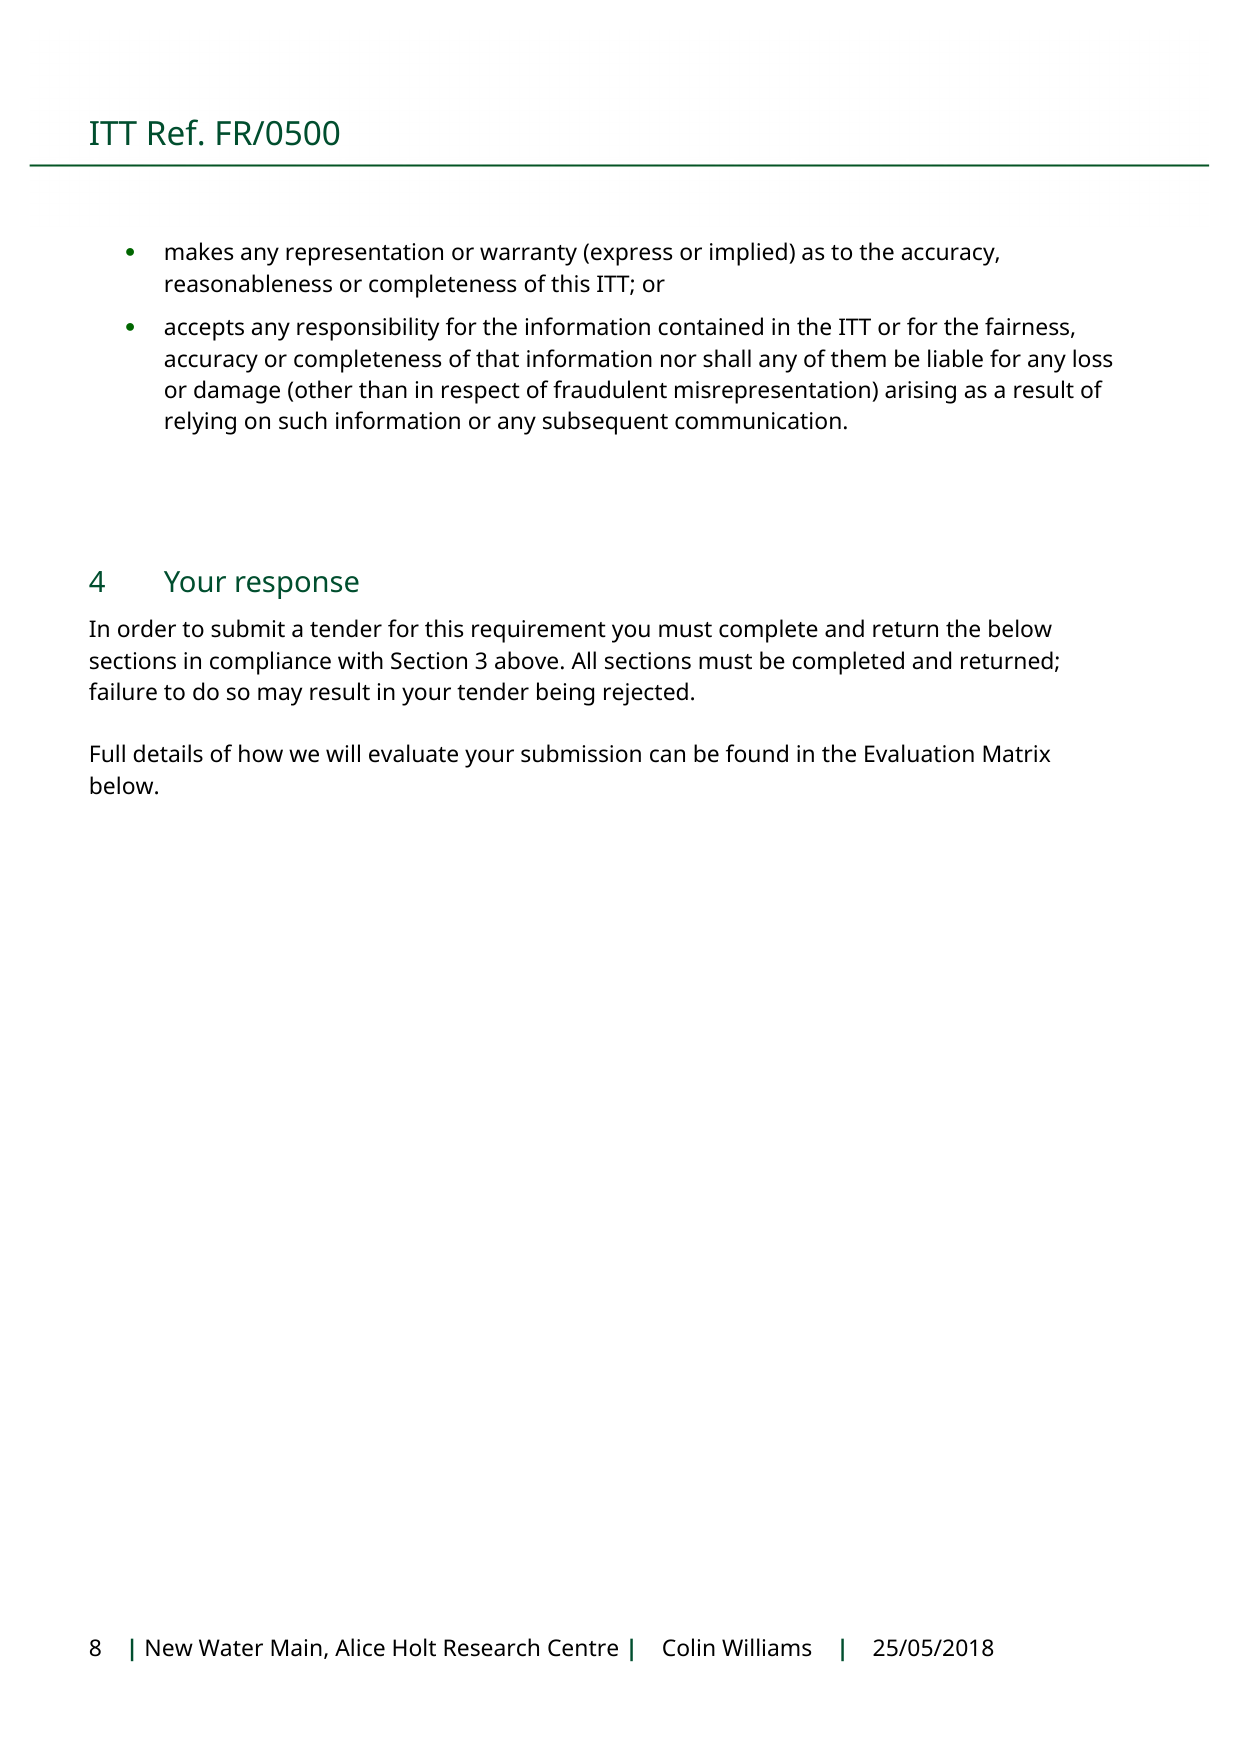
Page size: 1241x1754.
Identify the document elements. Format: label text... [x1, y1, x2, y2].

text In order to submit a tender for this requirement you must complete and return the below sections in compliance with Section 3 above. All sections must be completed and returned; failure to do so may result in your tender being rejected. [89, 613, 1122, 707]
list makes any representation or warranty (express or implied) as to the accuracy, reasonableness or completeness of this ITT; or [126, 236, 1122, 299]
text Full details of how we will evaluate your submission can be found in the Evaluation Matrix below. [89, 738, 1122, 801]
picture [29, 29, 1210, 227]
subtitle 4 Your response [89, 561, 1122, 601]
list accepts any responsibility for the information contained in the ITT or for the fairness, accuracy or completeness of that information nor shall any of them be liable for any loss or damage (other than in respect of fraudulent misrepresentation) arising as a result of relying on such information or any subsequent communication. [126, 311, 1122, 436]
